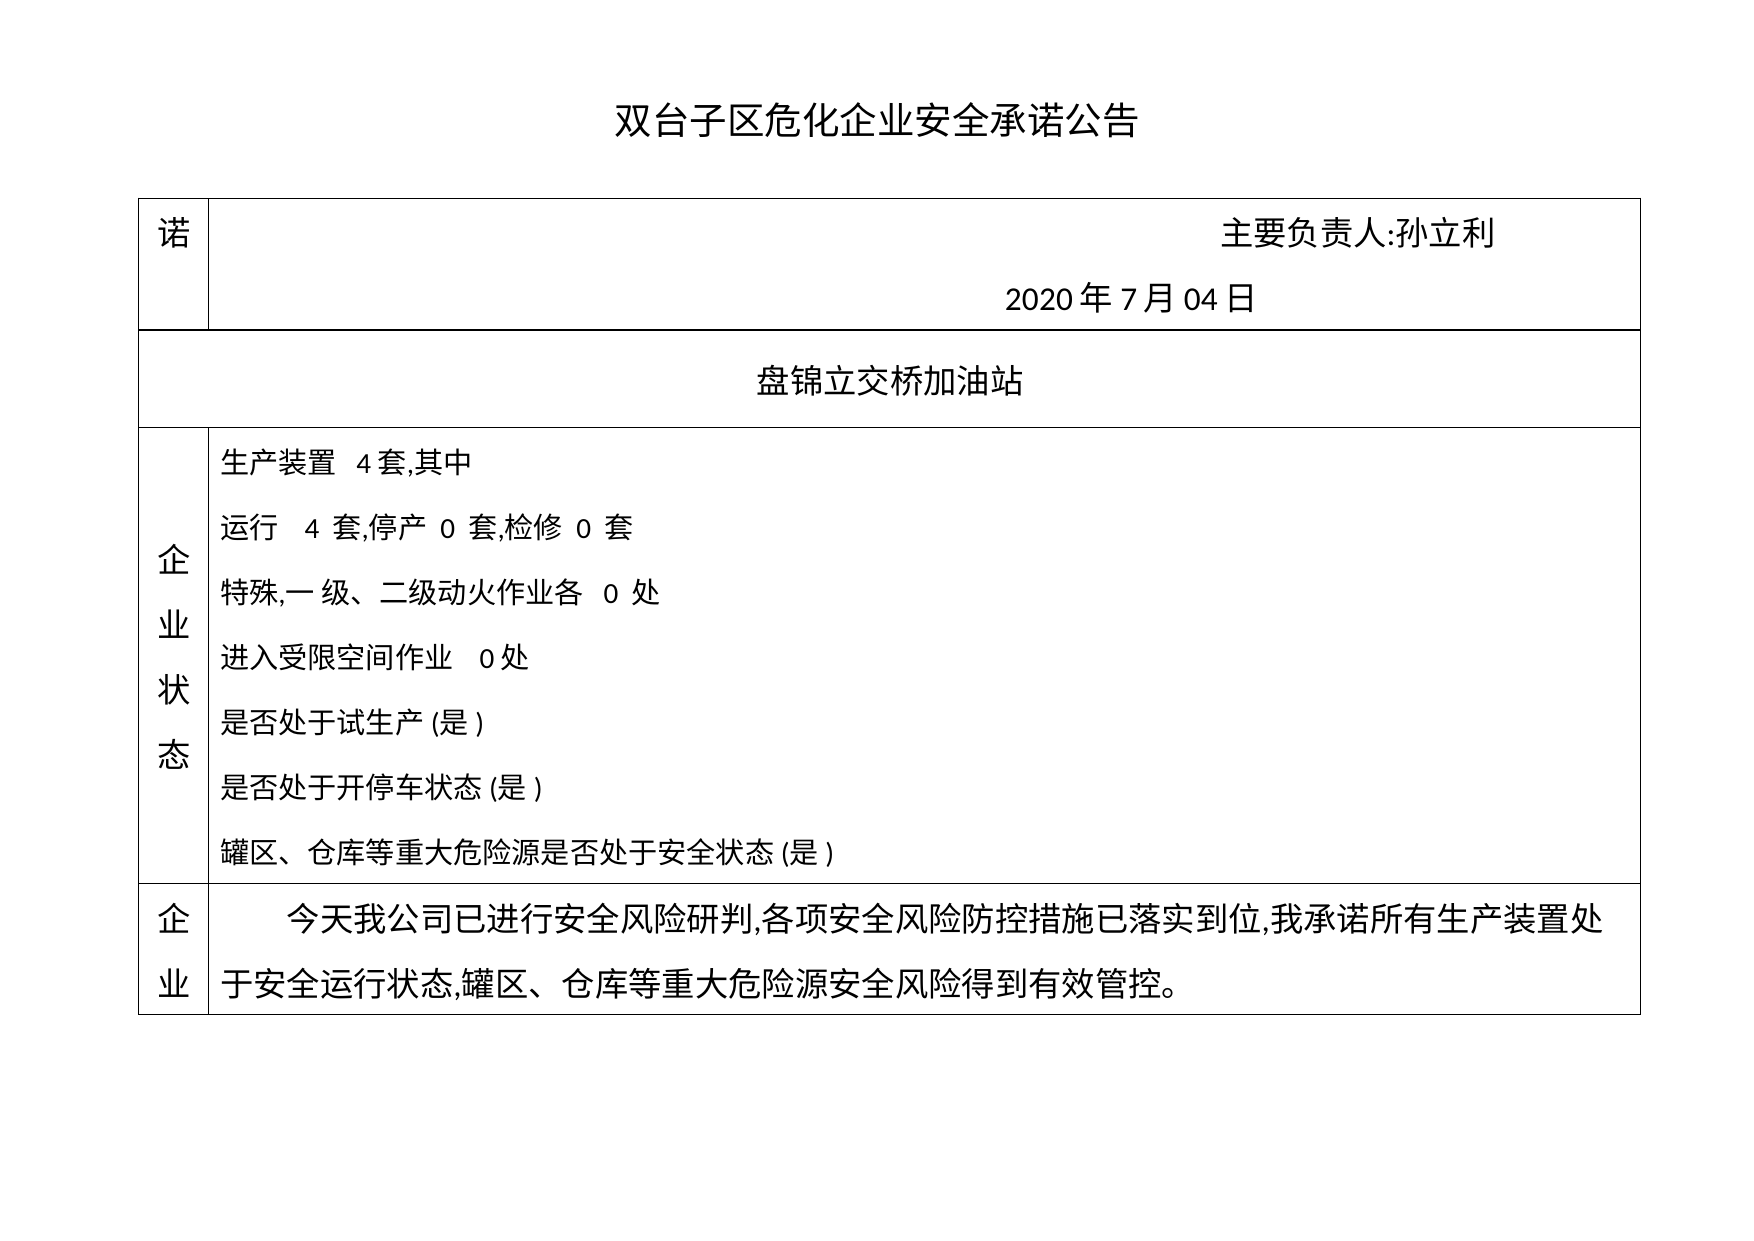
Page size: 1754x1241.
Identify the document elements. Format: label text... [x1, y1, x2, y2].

table_cell 企业承诺 [139, 884, 208, 1014]
table_cell 企业状态 [139, 428, 208, 883]
table_cell 企业承诺 [139, 199, 208, 329]
table_header 盘锦立交桥加油站 [139, 331, 1640, 427]
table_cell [209, 884, 1640, 1014]
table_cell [209, 199, 1640, 329]
table_cell 生产装置 4 套,其中 运行 4 套,停产 0 套,检修 0 套 特殊,一 级、二级动火作业各 0 处 进入受限空间作业 0 处 是否处于试生产 (是 ) 是否处于开停车状态 (是 ) 罐区、仓库等重大危险源是否处于安全状态 (是 ) [209, 428, 1640, 883]
